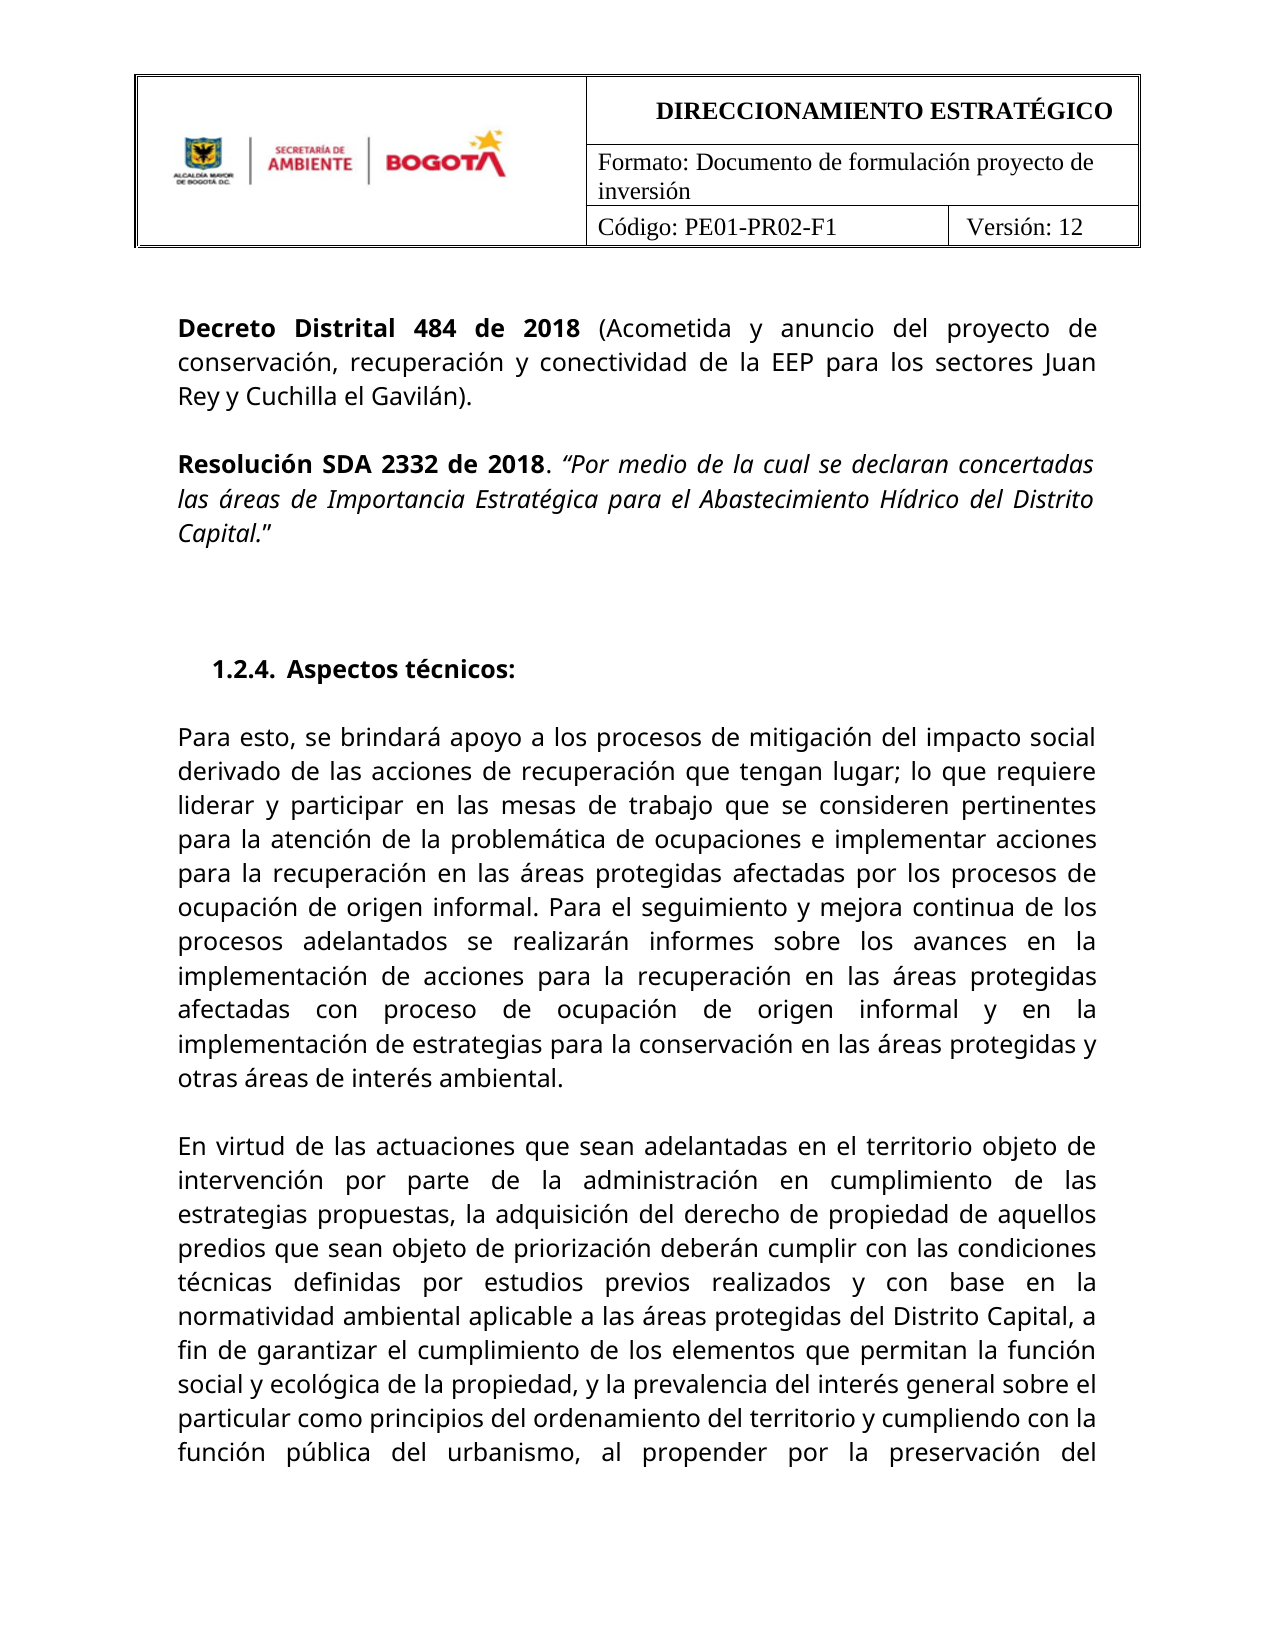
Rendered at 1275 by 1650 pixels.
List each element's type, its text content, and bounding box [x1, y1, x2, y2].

picture [147, 102, 538, 219]
list Aspectos técnicos: [212, 652, 1098, 686]
text Decreto Distrital 484 de 2018 (Acometida y anuncio del proyecto de conservación, recuperación y conectividad de la EEP para los sectores Juan Rey y Cuchilla el Gavilán). [177, 311, 1098, 413]
text Resolución SDA 2332 de 2018. “Por medio de la cual se declaran concertadas las áreas de Importancia Estratégica para el Abastecimiento Hídrico del Distrito Capital.” [177, 447, 1098, 549]
text Para esto, se brindará apoyo a los procesos de mitigación del impacto social derivado de las acciones de recuperación que tengan lugar; lo que requiere liderar y participar en las mesas de trabajo que se consideren pertinentes para la atención de la problemática de ocupaciones e implementar acciones para la recuperación en las áreas protegidas afectadas por los procesos de ocupación de origen informal. Para el seguimiento y mejora continua de los procesos adelantados se realizarán informes sobre los avances en la implementación de acciones para la recuperación en las áreas protegidas afectadas con proceso de ocupación de origen informal y en la implementación de estrategias para la conservación en las áreas protegidas y otras áreas de interés ambiental. [177, 720, 1098, 1094]
